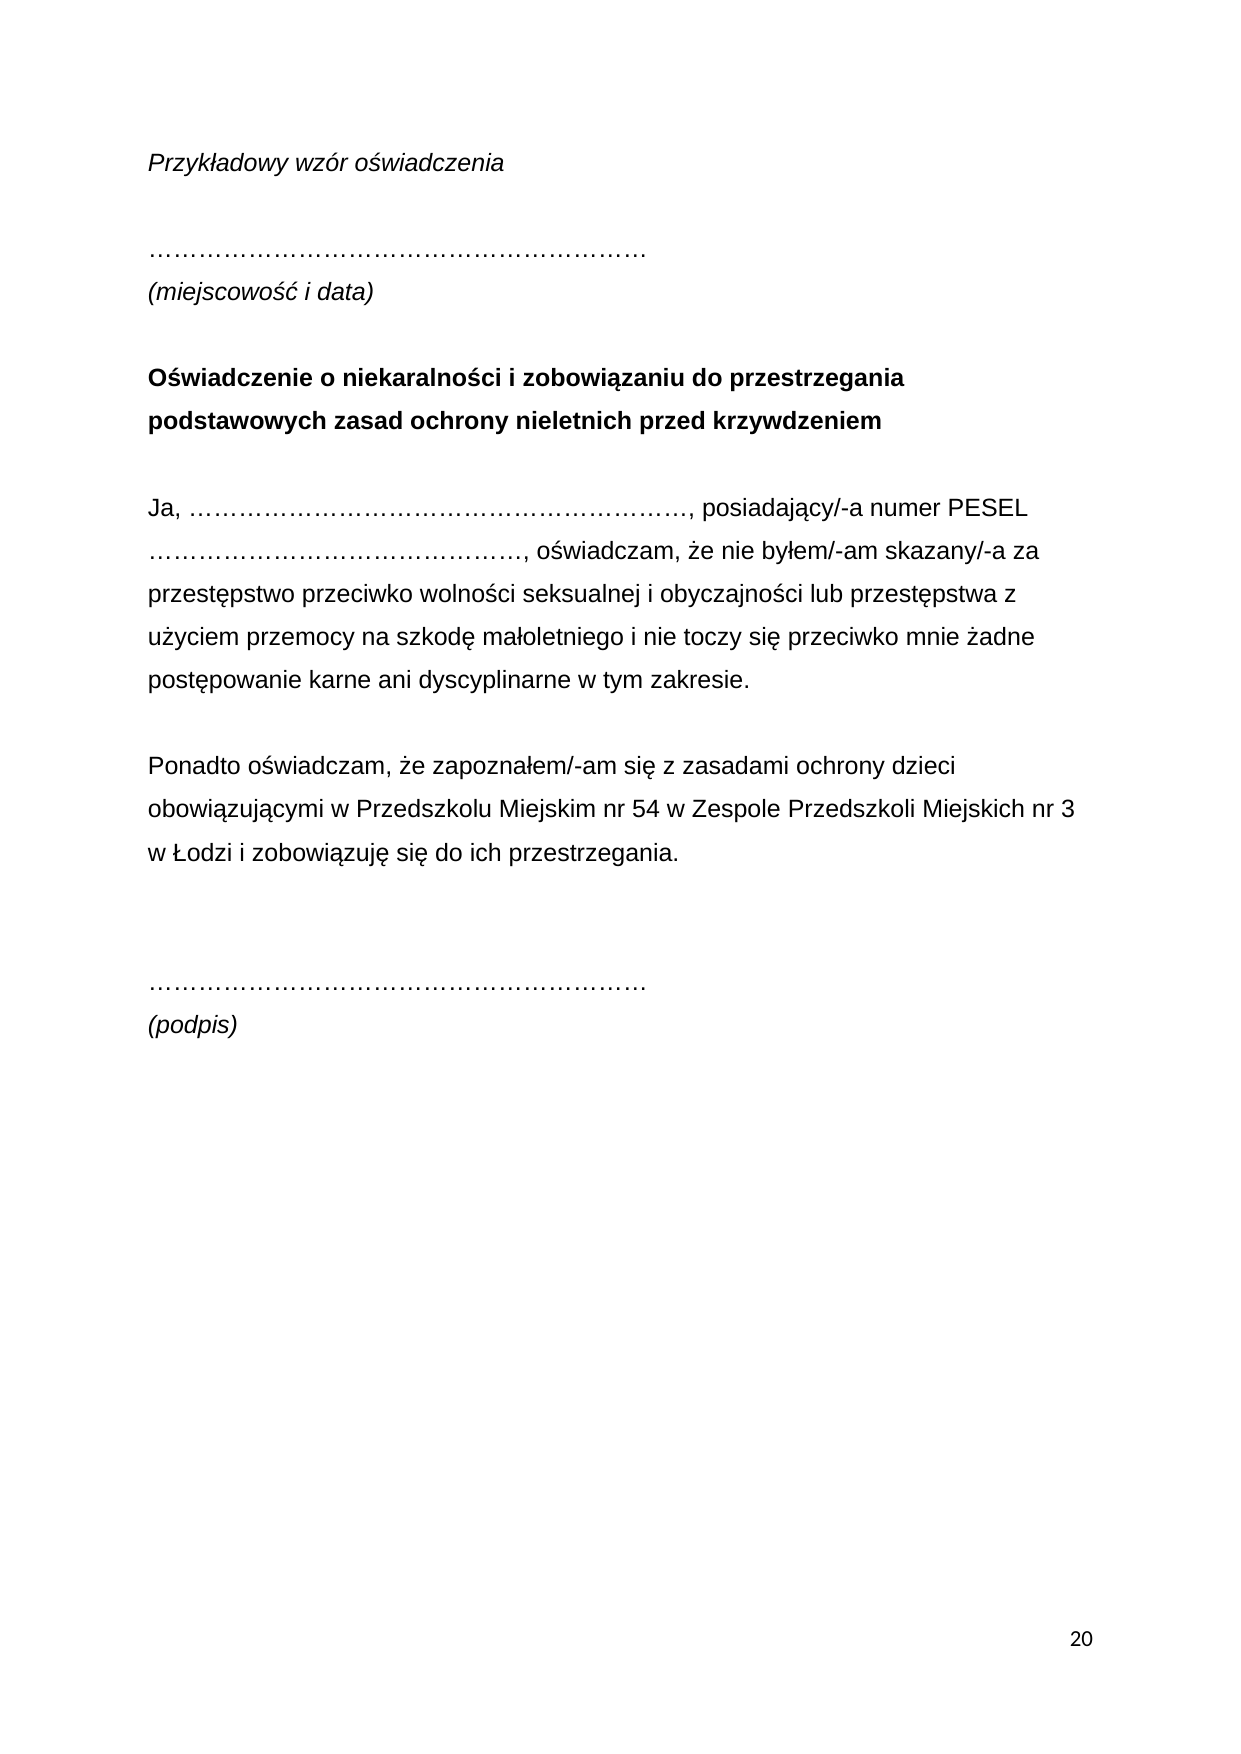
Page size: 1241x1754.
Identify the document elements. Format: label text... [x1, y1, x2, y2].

text podstawowych zasad ochrony nieletnich przed krzywdzeniem [148, 406, 1093, 435]
text Ponadto oświadczam, że zapoznałem/-am się z zasadami ochrony dzieci obowiązującymi w Przedszkolu Miejskim nr 54 w Zespole Przedszkoli Miejskich nr 3 w Łodzi i zobowiązuję się do ich przestrzegania. [148, 751, 1093, 866]
text Przykładowy wzór oświadczenia [148, 148, 1093, 176]
text (miejscowość i data) [148, 277, 1093, 306]
text Ja, ……………………………………………………, posiadający/-a numer PESEL ………………………………………, oświadczam, że nie byłem/-am skazany/-a za przestępstwo przeciwko wolności seksualnej i obyczajności lub przestępstwa z użyciem przemocy na szkodę małoletniego i nie toczy się przeciwko mnie żadne postępowanie karne ani dyscyplinarne w tym zakresie. [148, 493, 1093, 694]
text (podpis) [148, 1010, 1093, 1039]
text Oświadczenie o niekaralności i zobowiązaniu do przestrzegania [148, 363, 1093, 392]
text …………………………………………………… [148, 234, 1093, 263]
text …………………………………………………… [148, 967, 1093, 996]
